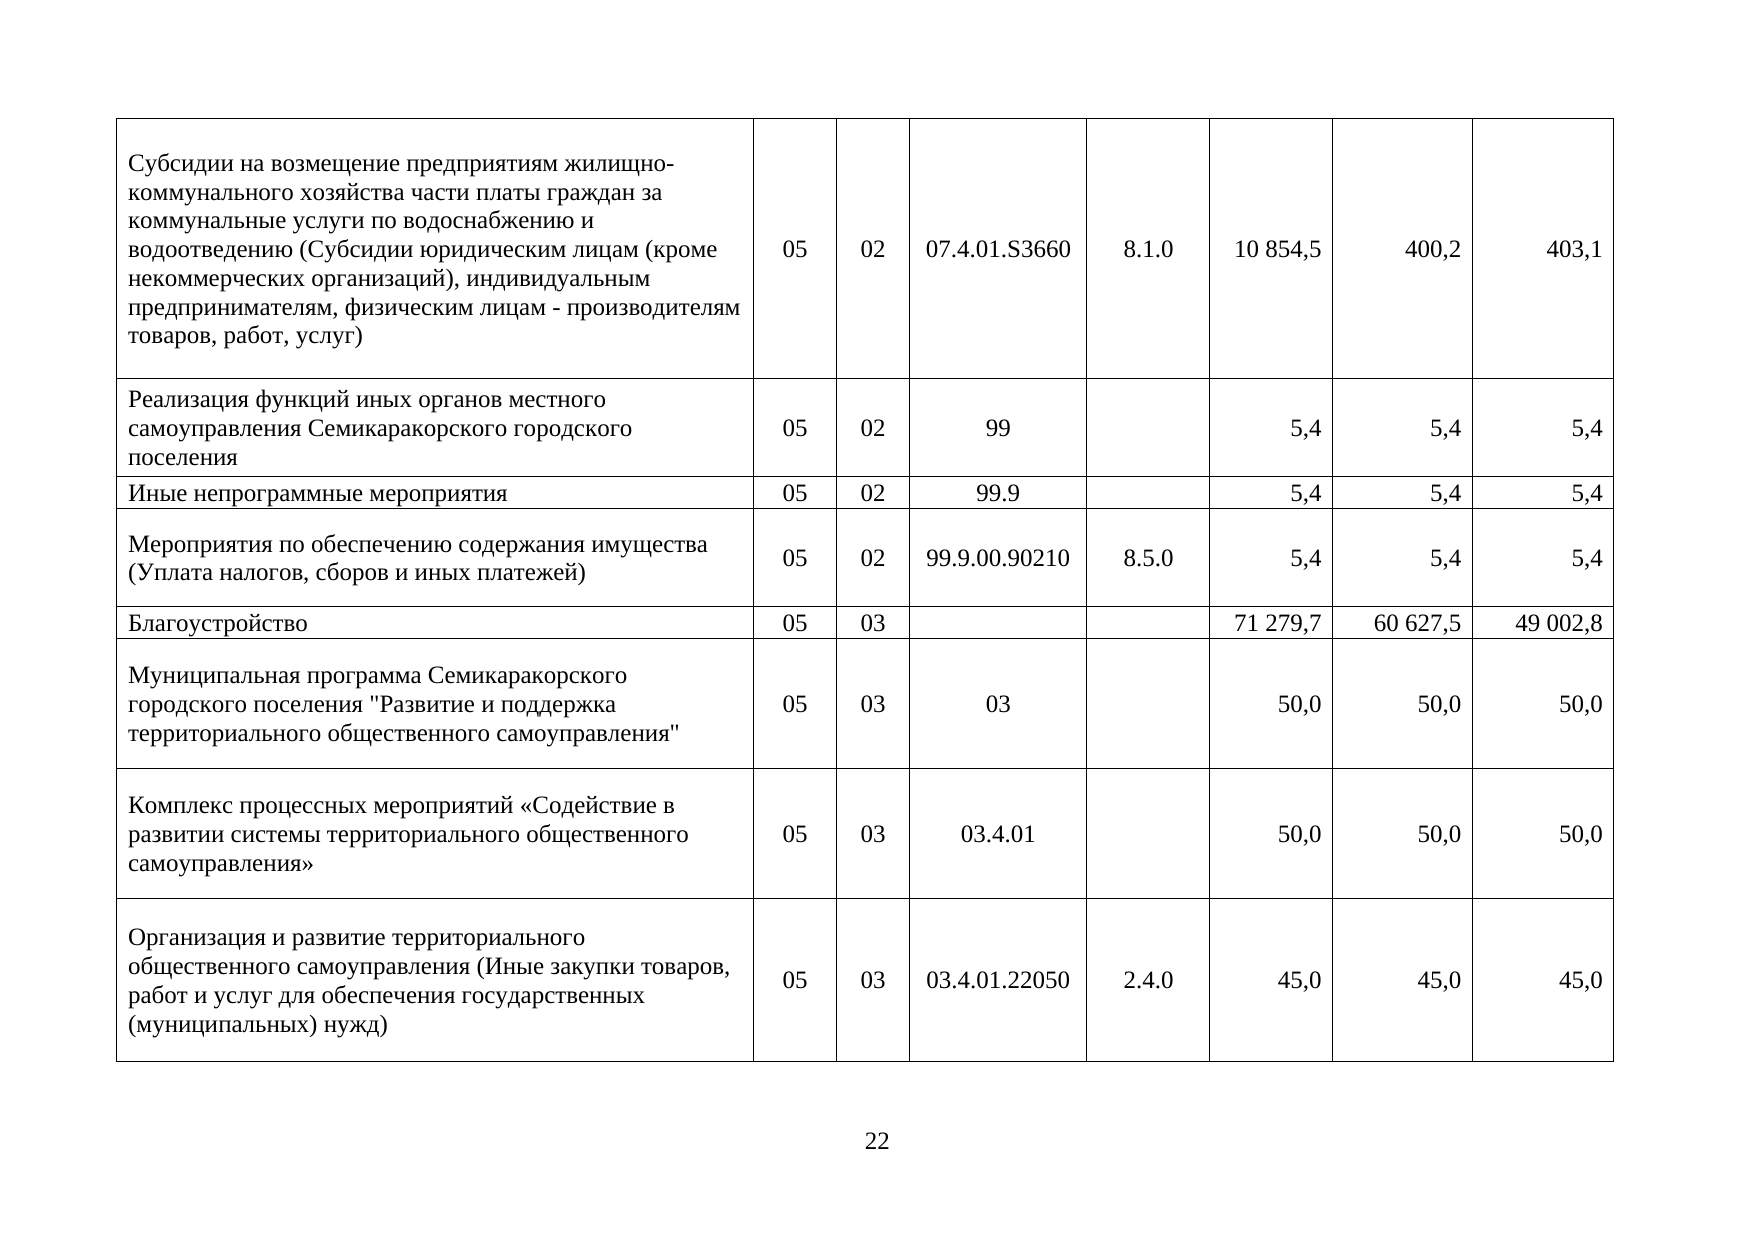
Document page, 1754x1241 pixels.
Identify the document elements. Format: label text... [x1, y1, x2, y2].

table_cell 03.4.01.22050 [910, 899, 1086, 1061]
table_cell Иные непрограммные мероприятия [117, 477, 753, 508]
table_cell 03 [837, 607, 909, 638]
table_cell 71 279,7 [1210, 607, 1332, 638]
table_cell 10 854,5 [1210, 119, 1332, 378]
table_cell [1087, 639, 1209, 768]
table_cell 05 [754, 379, 836, 476]
table_cell Муниципальная программа Семикаракорского городского поселения "Развитие и поддержка территориального общественного самоуправления" [117, 639, 753, 768]
table_cell Благоустройство [117, 607, 753, 638]
table_cell 02 [837, 379, 909, 476]
table_cell 05 [754, 477, 836, 508]
table_cell 05 [754, 119, 836, 378]
table_cell 5,4 [1210, 379, 1332, 476]
table_cell 50,0 [1473, 769, 1613, 898]
table_cell 5,4 [1333, 379, 1472, 476]
table_cell 02 [837, 477, 909, 508]
table_cell 02 [837, 119, 909, 378]
table_cell 03 [837, 769, 909, 898]
table_cell 50,0 [1210, 769, 1332, 898]
table_cell [1087, 477, 1209, 508]
table_cell 05 [754, 769, 836, 898]
table_cell 49 002,8 [1473, 607, 1613, 638]
table_cell 07.4.01.S3660 [910, 119, 1086, 378]
table_cell [1087, 769, 1209, 898]
table_cell 99.9.00.90210 [910, 509, 1086, 606]
table_cell 45,0 [1333, 899, 1472, 1061]
table_cell 5,4 [1473, 477, 1613, 508]
table_cell 5,4 [1473, 509, 1613, 606]
table_cell Комплекс процессных мероприятий «Содействие в развитии системы территориального общественного самоуправления» [117, 769, 753, 898]
table_cell 8.5.0 [1087, 509, 1209, 606]
table_cell 05 [754, 607, 836, 638]
table_cell Субсидии на возмещение предприятиям жилищно-коммунального хозяйства части платы граждан за коммунальные услуги по водоснабжению и водоотведению (Субсидии юридическим лицам (кроме некоммерческих организаций), индивидуальным предпринимателям, физическим лицам - производителям товаров, работ, услуг) [117, 119, 753, 378]
table_cell 50,0 [1210, 639, 1332, 768]
table_cell 45,0 [1473, 899, 1613, 1061]
table_cell 403,1 [1473, 119, 1613, 378]
table_cell 05 [754, 509, 836, 606]
table_cell 5,4 [1333, 509, 1472, 606]
table_cell Мероприятия по обеспечению содержания имущества (Уплата налогов, сборов и иных платежей) [117, 509, 753, 606]
table_cell 50,0 [1473, 639, 1613, 768]
table_cell 400,2 [1333, 119, 1472, 378]
table_cell [1087, 379, 1209, 476]
table_cell Реализация функций иных органов местного самоуправления Семикаракорского городского поселения [117, 379, 753, 476]
table_cell 5,4 [1210, 477, 1332, 508]
table_cell 45,0 [1210, 899, 1332, 1061]
table_cell 5,4 [1210, 509, 1332, 606]
table_cell 03 [910, 639, 1086, 768]
table_cell 60 627,5 [1333, 607, 1472, 638]
table_cell 50,0 [1333, 769, 1472, 898]
table_cell 2.4.0 [1087, 899, 1209, 1061]
table_cell 99.9 [910, 477, 1086, 508]
table_cell 50,0 [1333, 639, 1472, 768]
table_cell 8.1.0 [1087, 119, 1209, 378]
table_cell Организация и развитие территориального общественного самоуправления (Иные закупки товаров, работ и услуг для обеспечения государственных (муниципальных) нужд) [117, 899, 753, 1061]
table_cell [1087, 607, 1209, 638]
table_cell [910, 607, 1086, 638]
table_cell 99 [910, 379, 1086, 476]
table_cell 03 [837, 899, 909, 1061]
table_cell 03.4.01 [910, 769, 1086, 898]
table_cell 03 [837, 639, 909, 768]
table_cell 05 [754, 639, 836, 768]
table_cell 05 [754, 899, 836, 1061]
table_cell 5,4 [1473, 379, 1613, 476]
table_cell 5,4 [1333, 477, 1472, 508]
table_cell 02 [837, 509, 909, 606]
